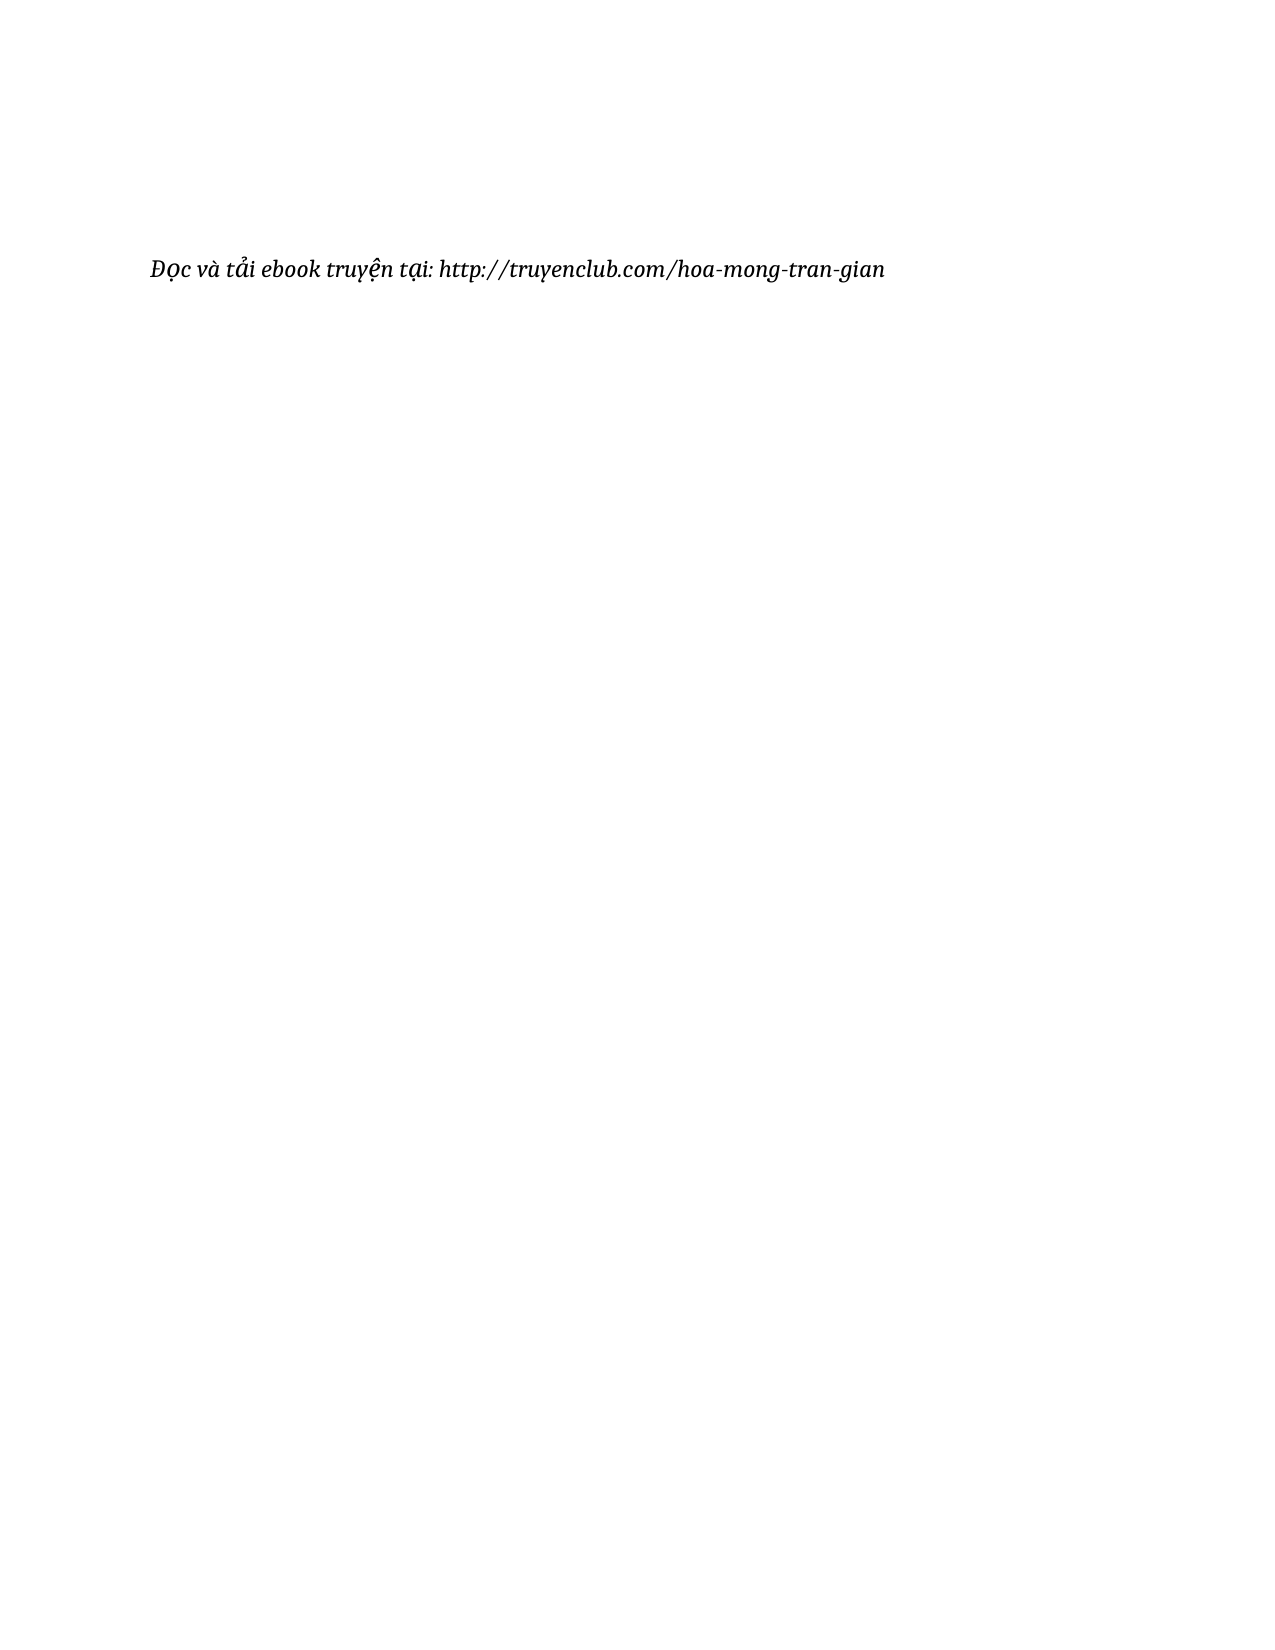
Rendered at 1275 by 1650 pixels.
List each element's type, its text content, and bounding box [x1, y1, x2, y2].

text Đọc và tải ebook truyện tại: http://truyenclub.com/hoa-mong-tran-gian [150, 255, 1125, 284]
